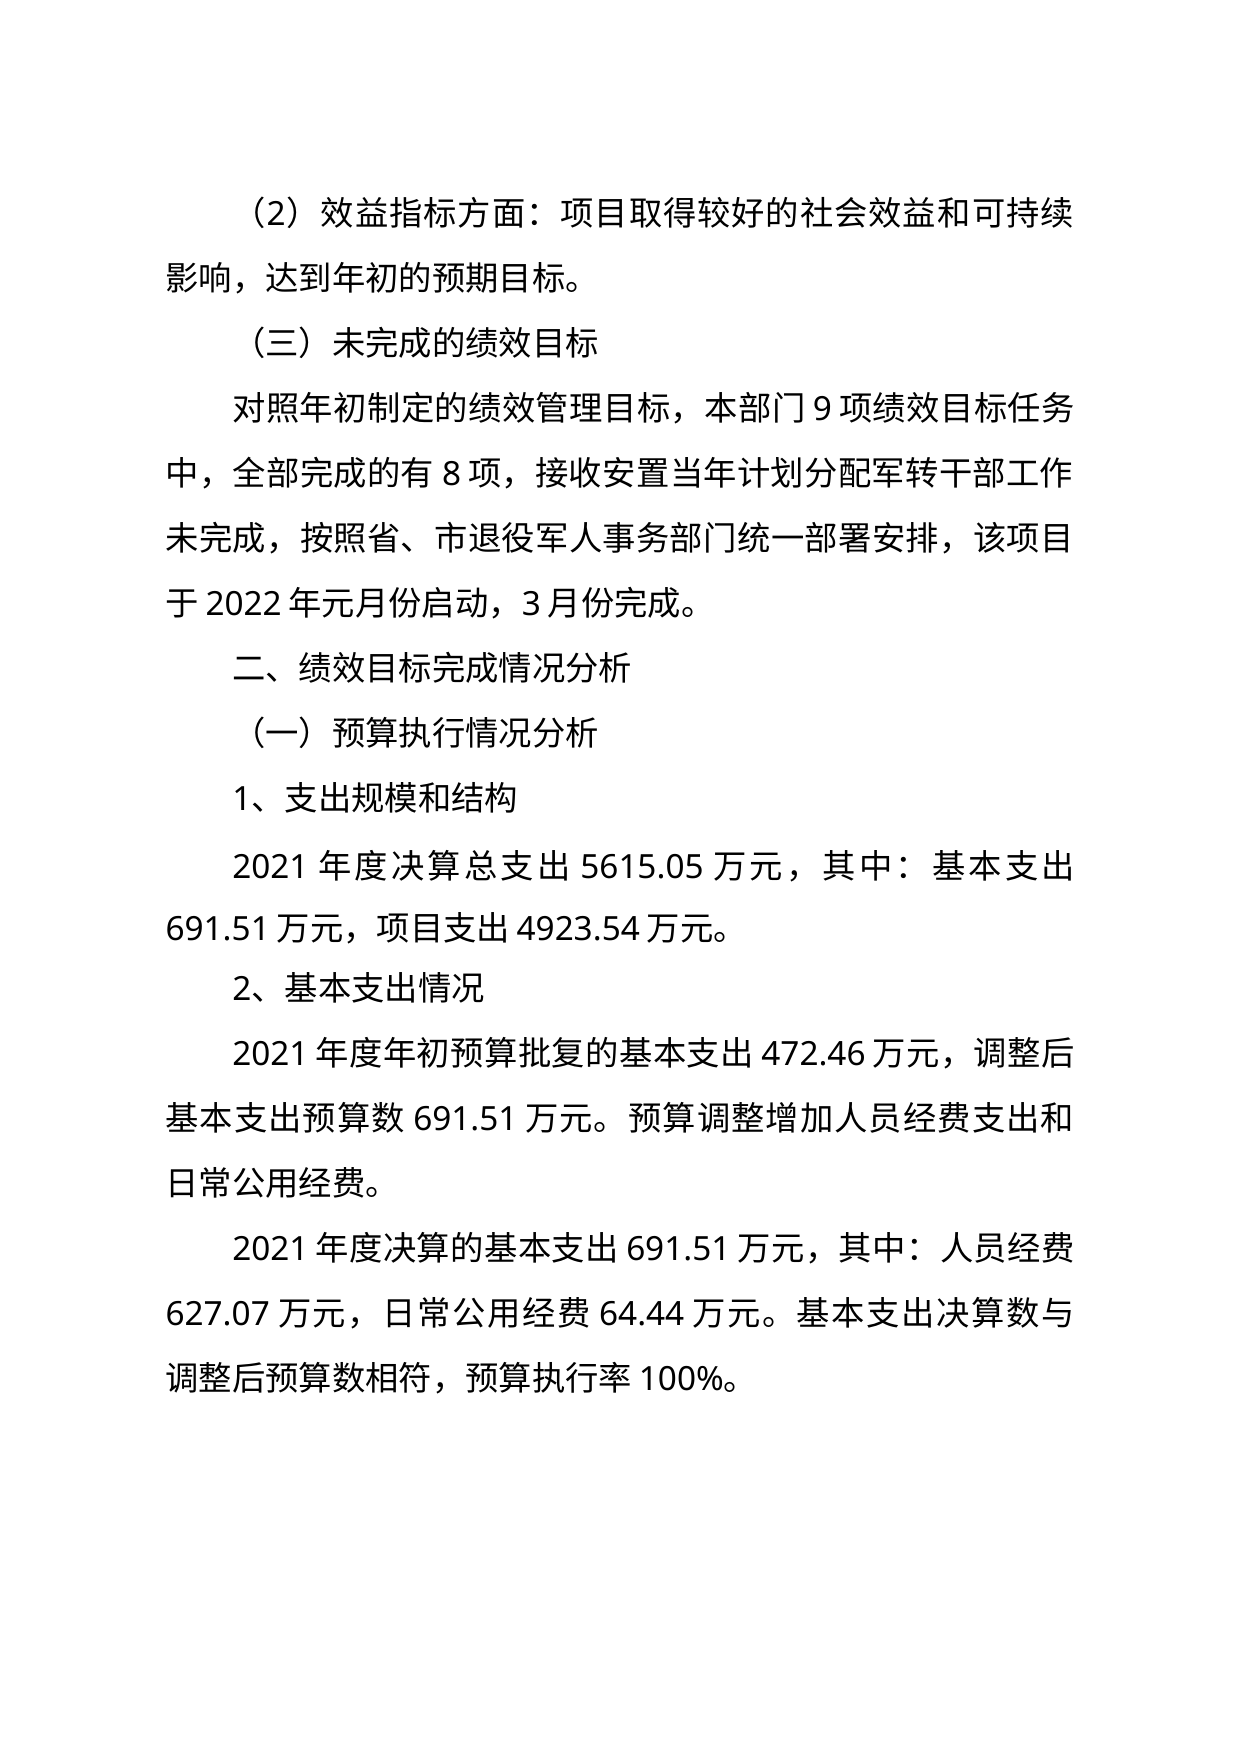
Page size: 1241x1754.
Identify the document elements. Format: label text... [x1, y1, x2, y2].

text 二、绩效目标完成情况分析 [165, 633, 1075, 698]
text （一）预算执行情况分析 [165, 698, 1075, 763]
text （三）未完成的绩效目标 [165, 308, 1075, 373]
text 2021年度年初预算批复的基本支出472.46万元，调整后基本支出预算数691.51万元。预算调整增加人员经费支出和日常公用经费。 [165, 1018, 1075, 1213]
text 2、基本支出情况 [165, 953, 1075, 1018]
text （2）效益指标方面：项目取得较好的社会效益和可持续影响，达到年初的预期目标。 [165, 178, 1075, 308]
text 2021年度决算总支出5615.05万元，其中：基本支出691.51万元，项目支出4923.54万元。 [165, 828, 1075, 953]
text 对照年初制定的绩效管理目标，本部门9项绩效目标任务中，全部完成的有8项，接收安置当年计划分配军转干部工作未完成，按照省、市退役军人事务部门统一部署安排，该项目于2022年元月份启动，3月份完成。 [165, 373, 1075, 633]
text 1、支出规模和结构 [165, 763, 1075, 828]
text 2021年度决算的基本支出691.51万元，其中：人员经费627.07万元，日常公用经费64.44万元。基本支出决算数与调整后预算数相符，预算执行率100%。 [165, 1213, 1075, 1408]
